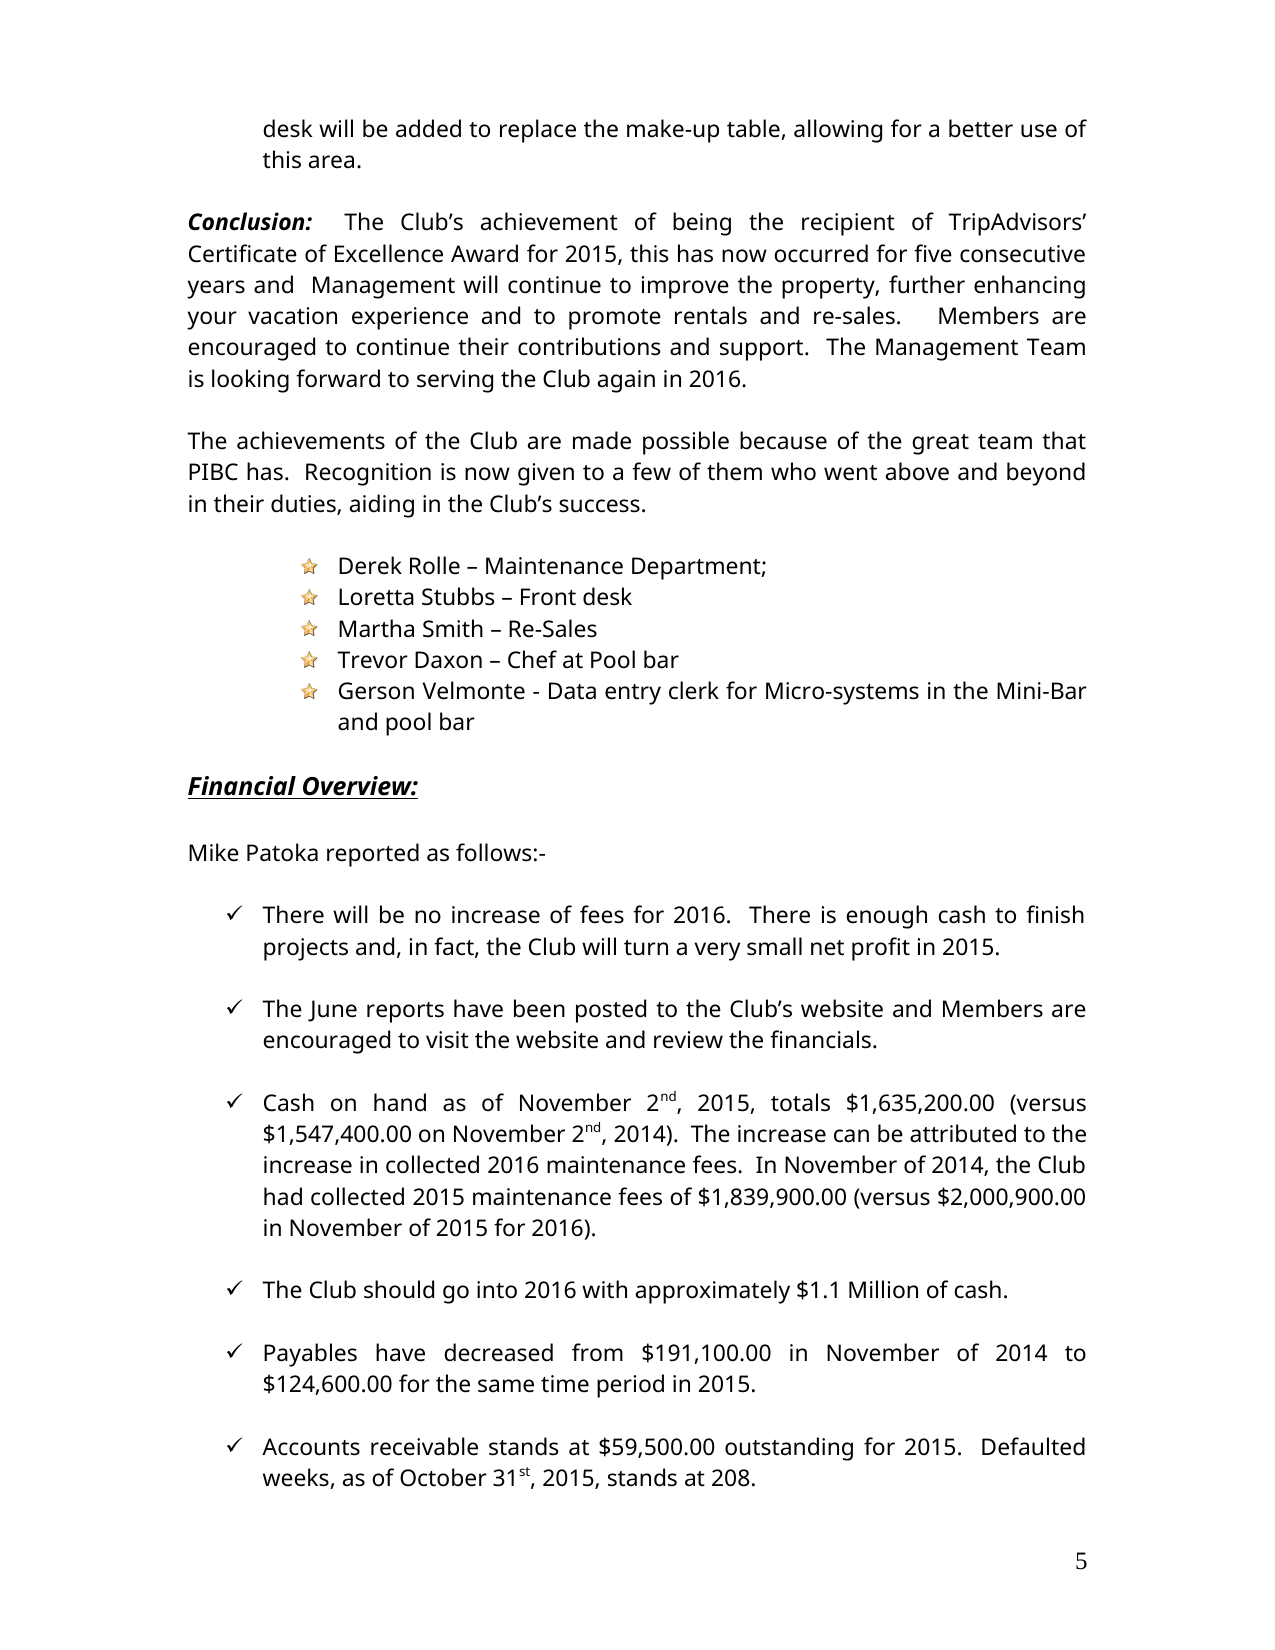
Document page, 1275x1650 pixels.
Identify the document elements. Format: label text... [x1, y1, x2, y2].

list Accounts receivable stands at $59,500.00 outstanding for 2015. Defaulted weeks, as of October 31st, 2015, stands at 208. [225, 1431, 1087, 1493]
list The June reports have been posted to the Club’s website and Members are encouraged to visit the website and review the financials. [225, 993, 1087, 1056]
list Payables have decreased from $191,100.00 in November of 2014 to $124,600.00 for the same time period in 2015. [225, 1337, 1087, 1399]
picture [301, 589, 318, 606]
list Gerson Velmonte - Data entry clerk for Micro-systems in the Mini-Bar and pool bar [300, 675, 1087, 737]
list The Club should go into 2016 with approximately $1.1 Million of cash. [225, 1274, 1087, 1306]
list Cash on hand as of November 2nd, 2015, totals $1,635,200.00 (versus $1,547,400.00 on November 2nd, 2014). The increase can be attributed to the increase in collected 2016 maintenance fees. In November of 2014, the Club had collected 2015 maintenance fees of $1,839,900.00 (versus $2,000,900.00 in November of 2015 for 2016). [225, 1087, 1087, 1243]
list Derek Rolle – Maintenance Department; [300, 550, 1087, 581]
list Trevor Daxon – Chef at Pool bar [300, 644, 1087, 675]
list Martha Smith – Re-Sales [300, 612, 1087, 644]
picture [301, 651, 318, 669]
text The achievements of the Club are made possible because of the great team that PIBC has. Recognition is now given to a few of them who went above and beyond in their duties, aiding in the Club’s success. [187, 425, 1087, 519]
text Mike Patoka reported as follows:- [187, 837, 1087, 868]
picture [301, 683, 318, 700]
text Conclusion: The Club’s achievement of being the recipient of TripAdvisors’ Certificate of Excellence Award for 2015, this has now occurred for five consecutive years and Management will continue to improve the property, further enhancing your vacation experience and to promote rentals and re-sales. Members are encouraged to continue their contributions and support. The Management Team is looking forward to serving the Club again in 2016. [187, 206, 1087, 394]
list Loretta Stubbs – Front desk [300, 581, 1087, 612]
text Financial Overview: [187, 769, 1087, 803]
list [225, 112, 1087, 175]
picture [301, 558, 318, 575]
list There will be no increase of fees for 2016. There is enough cash to finish projects and, in fact, the Club will turn a very small net profit in 2015. [225, 899, 1087, 962]
picture [301, 620, 318, 637]
